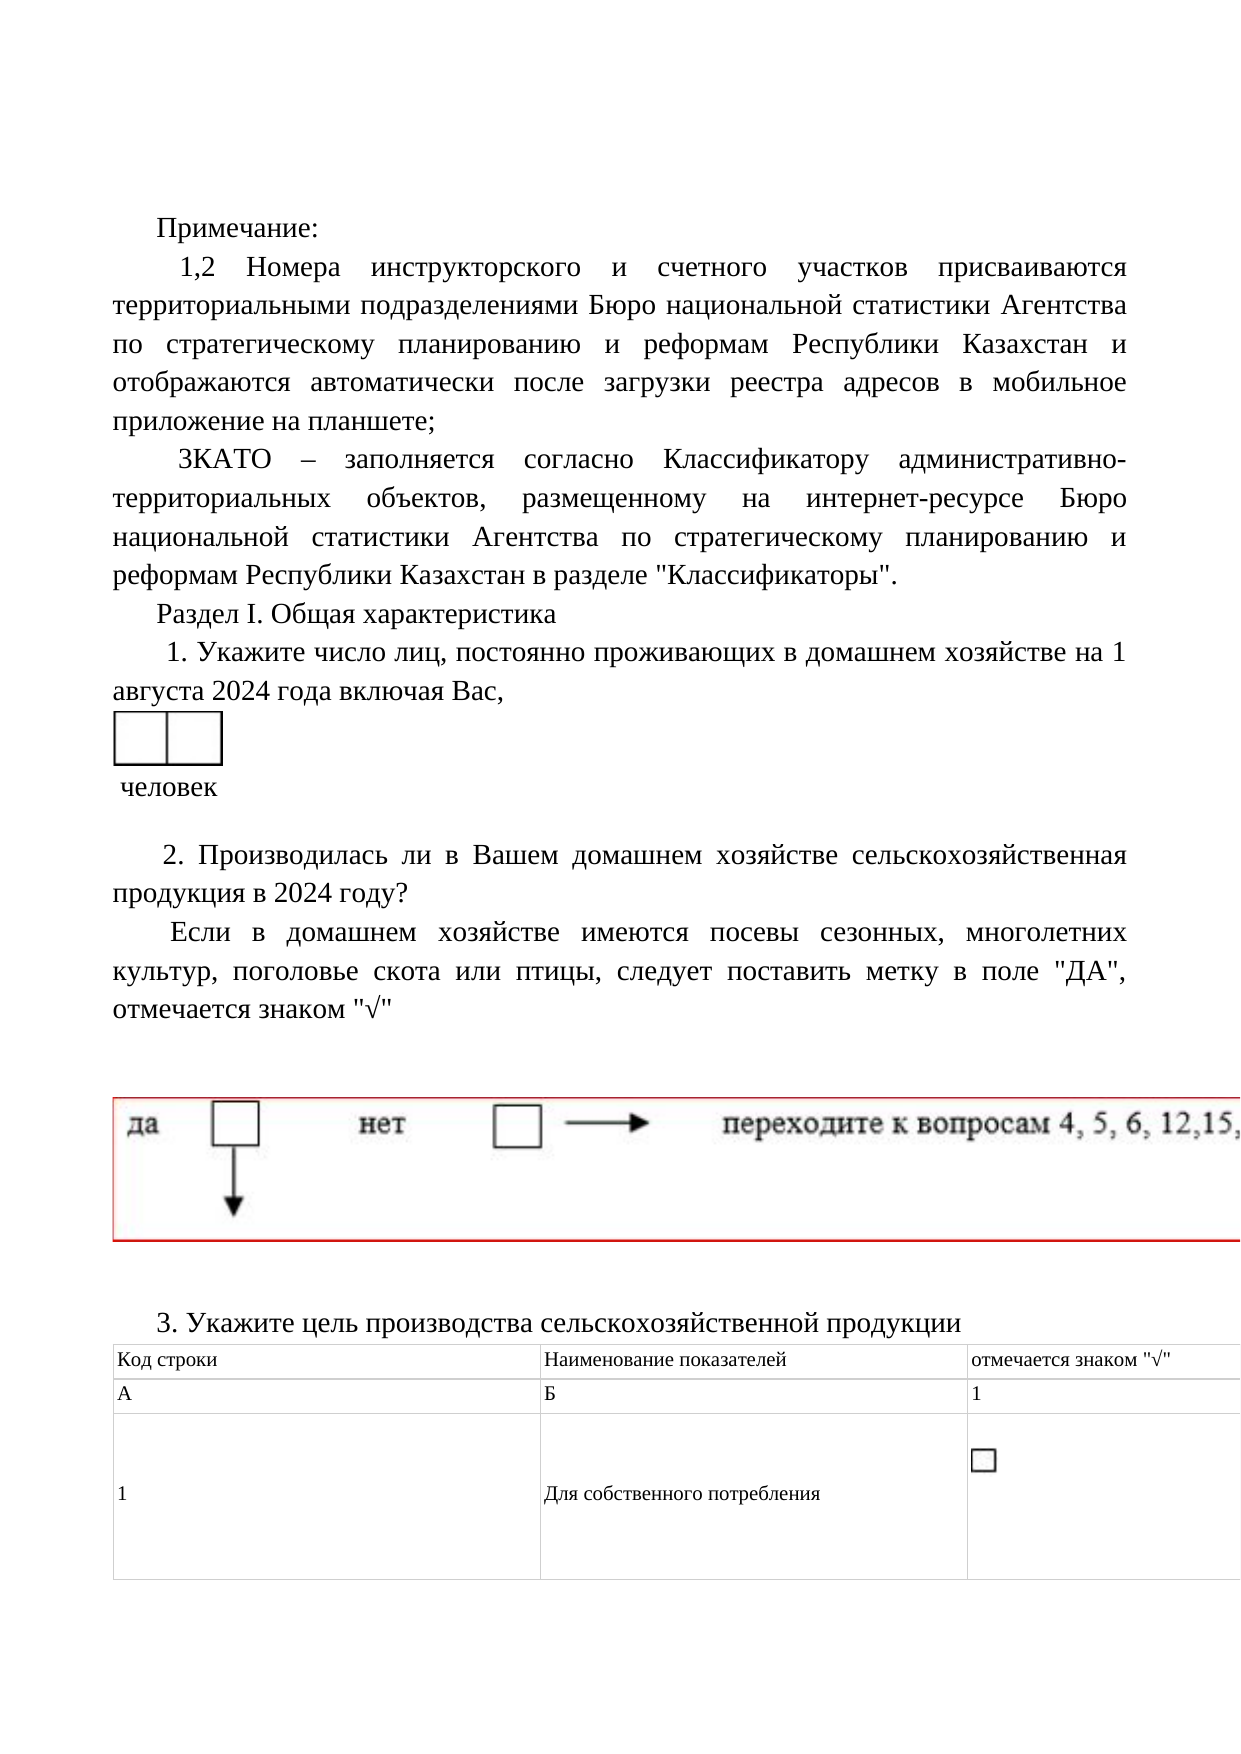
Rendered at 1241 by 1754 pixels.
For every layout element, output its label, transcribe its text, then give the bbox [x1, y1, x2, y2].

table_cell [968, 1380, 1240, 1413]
text Раздел I. Общая характеристика [112, 596, 1128, 629]
text 3КАТО – заполняется согласно Классификатору административно-территориальных объектов, размещенному на интернет-ресурсе Бюро национальной статистики Агентства по стратегическому планированию и реформам Республики Казахстан в разделе "Классификаторы". [112, 442, 1128, 591]
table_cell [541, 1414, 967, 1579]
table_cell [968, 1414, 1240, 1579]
text 1. Укажите число лиц, постоянно проживающих в домашнем хозяйстве на 1 августа 2024 года включая Вас, [112, 634, 1128, 706]
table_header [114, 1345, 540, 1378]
text человек [112, 769, 1128, 833]
text 2. Производилась ли в Вашем домашнем хозяйстве сельскохозяйственная продукция в 2024 году? [112, 837, 1128, 909]
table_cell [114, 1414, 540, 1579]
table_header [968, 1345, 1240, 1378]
text Примечание: [112, 210, 1128, 244]
picture [112, 1097, 1241, 1242]
text 1,2 Номера инструкторского и счетного участков присваиваются территориальными подразделениями Бюро национальной статистики Агентства по стратегическому планированию и реформам Республики Казахстан и отображаются автоматически после загрузки реестра адресов в мобильное приложение на планшете; [112, 249, 1128, 437]
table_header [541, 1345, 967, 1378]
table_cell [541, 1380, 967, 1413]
picture [971, 1447, 999, 1477]
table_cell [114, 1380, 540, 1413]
text 3. Укажите цель производства сельскохозяйственной продукции [112, 1305, 1128, 1339]
text Если в домашнем хозяйстве имеются посевы сезонных, многолетних культур, поголовье скота или птицы, следует поставить метку в поле "ДА", отмечается знаком "√" [112, 914, 1128, 1025]
picture [112, 711, 223, 766]
